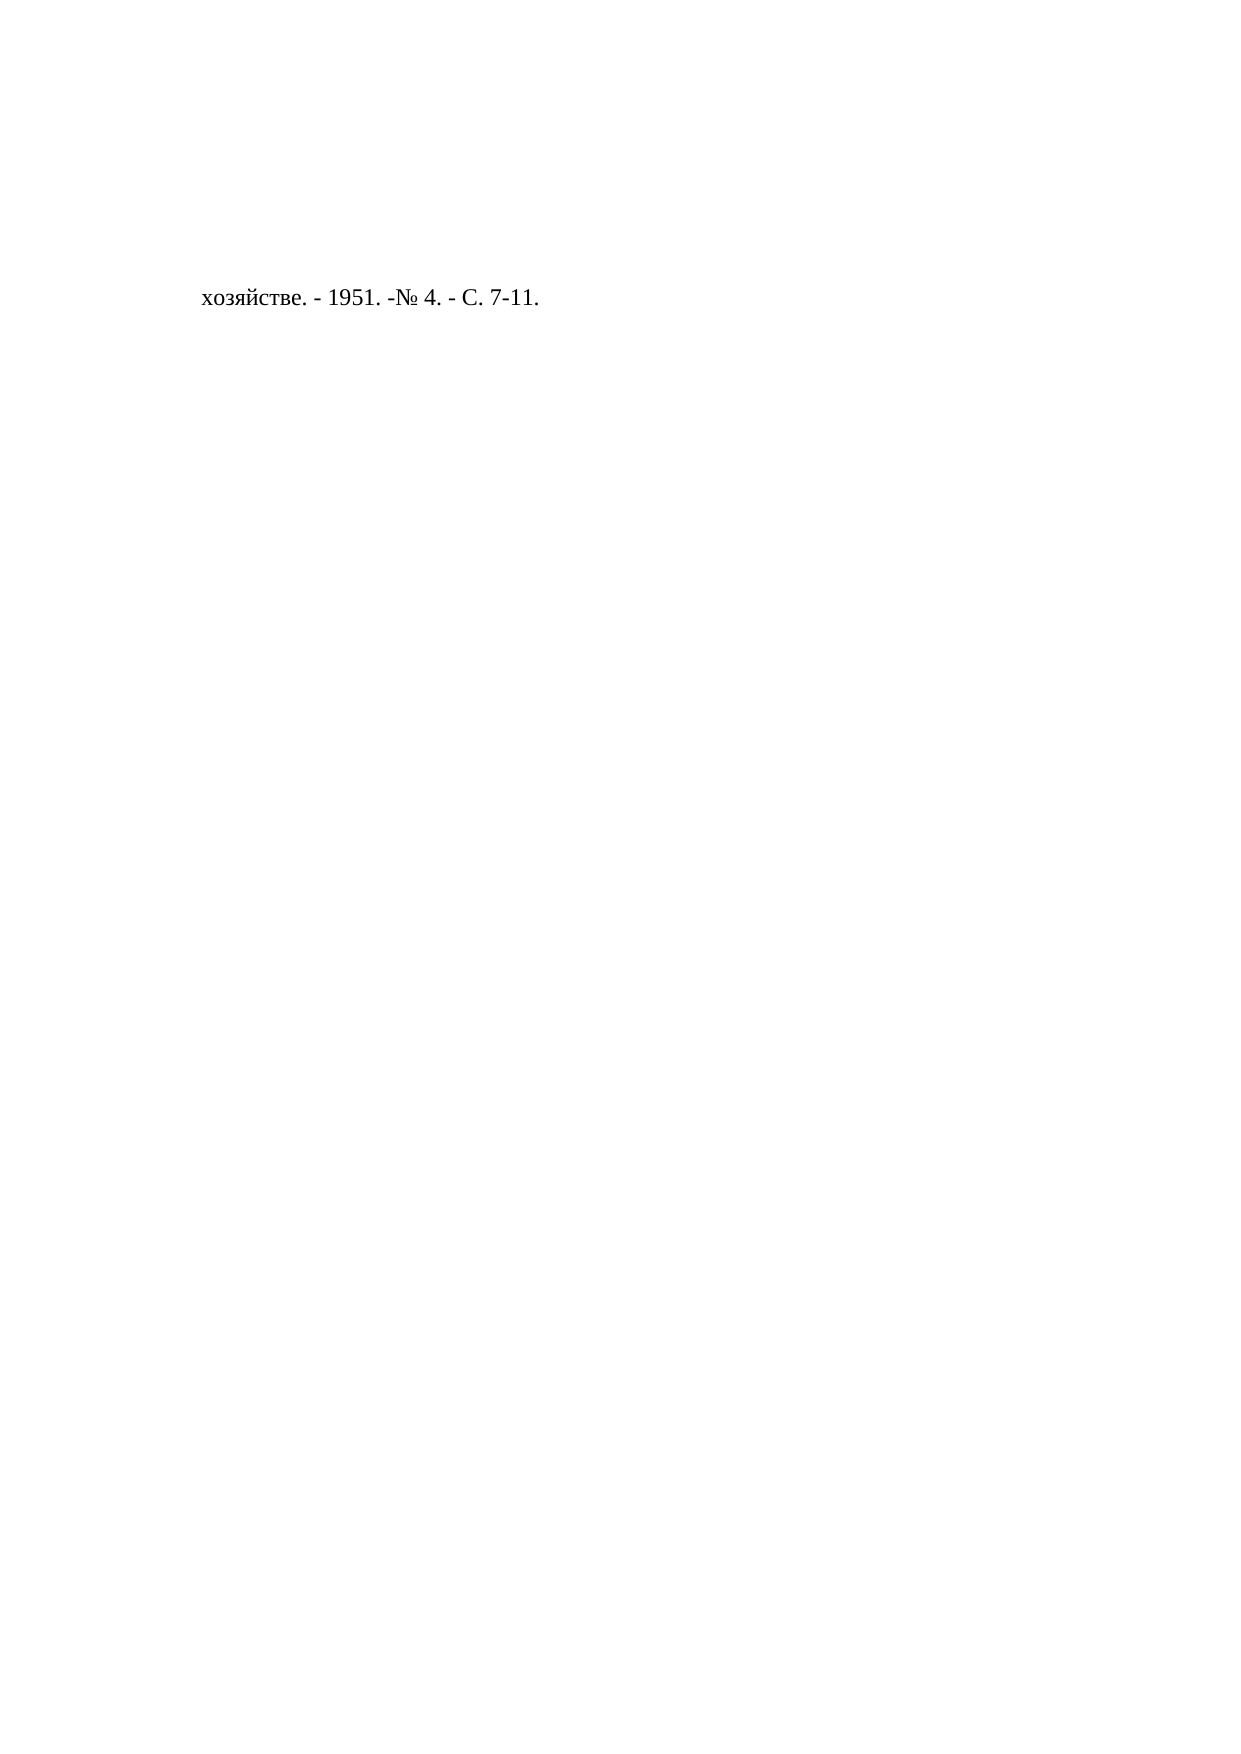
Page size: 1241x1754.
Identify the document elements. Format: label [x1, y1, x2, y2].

list [201, 272, 1038, 314]
